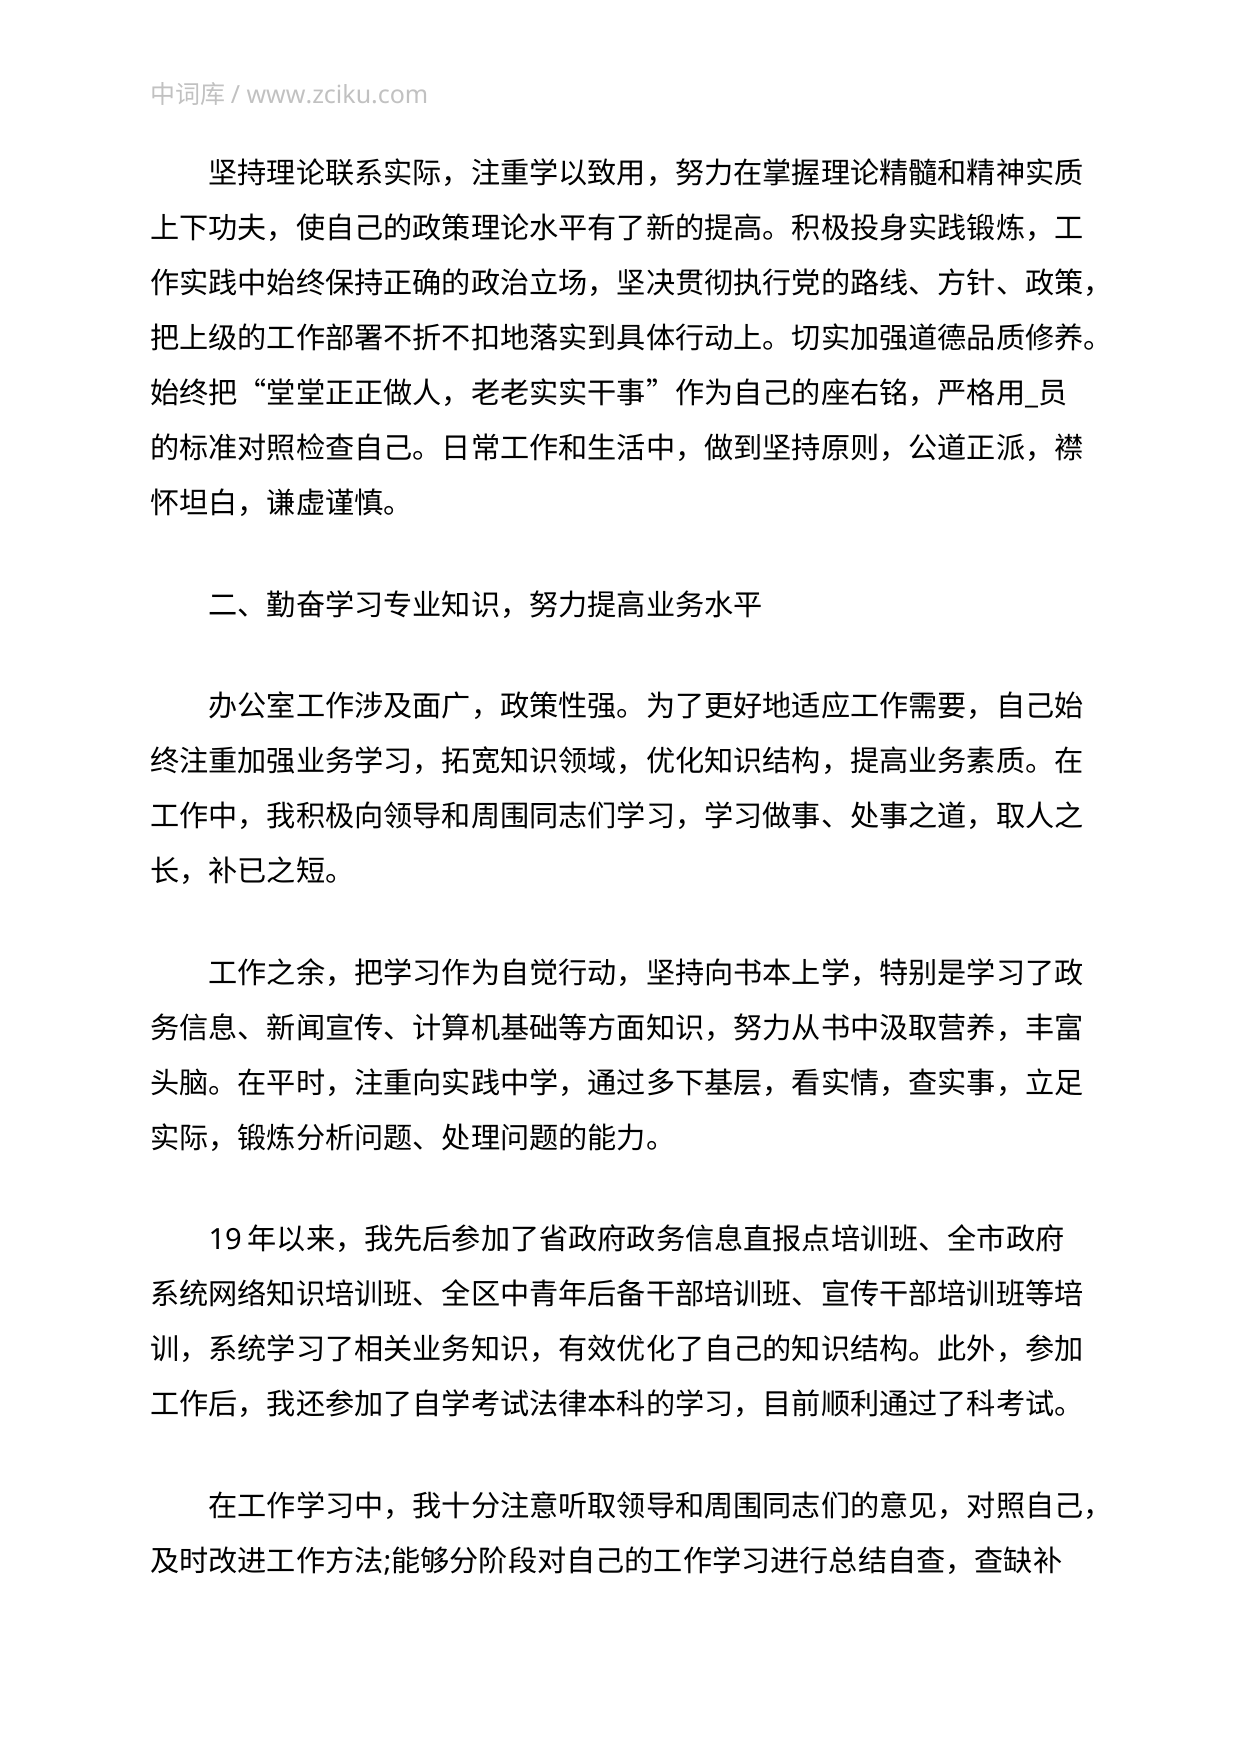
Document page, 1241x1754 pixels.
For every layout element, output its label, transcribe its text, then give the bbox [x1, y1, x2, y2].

text 19年以来，我先后参加了省政府政务信息直报点培训班、全市政府系统网络知识培训班、全区中青年后备干部培训班、宣传干部培训班等培训，系统学习了相关业务知识，有效优化了自己的知识结构。此外，参加工作后，我还参加了自学考试法律本科的学习，目前顺利通过了科考试。 [150, 1216, 1090, 1423]
text 坚持理论联系实际，注重学以致用，努力在掌握理论精髓和精神实质上下功夫，使自己的政策理论水平有了新的提高。积极投身实践锻炼，工作实践中始终保持正确的政治立场，坚决贯彻执行党的路线、方针、政策，把上级的工作部署不折不扣地落实到具体行动上。切实加强道德品质修养。始终把“堂堂正正做人，老老实实干事”作为自己的座右铭，严格用_员的标准对照检查自己。日常工作和生活中，做到坚持原则，公道正派，襟怀坦白，谦虚谨慎。 [150, 150, 1090, 522]
text 办公室工作涉及面广，政策性强。为了更好地适应工作需要，自己始终注重加强业务学习，拓宽知识领域，优化知识结构，提高业务素质。在工作中，我积极向领导和周围同志们学习，学习做事、处事之道，取人之长，补已之短。 [150, 683, 1090, 890]
text 二、勤奋学习专业知识，努力提高业务水平 [150, 581, 1090, 623]
text 工作之余，把学习作为自觉行动，坚持向书本上学，特别是学习了政务信息、新闻宣传、计算机基础等方面知识，努力从书中汲取营养，丰富头脑。在平时，注重向实践中学，通过多下基层，看实情，查实事，立足实际，锻炼分析问题、处理问题的能力。 [150, 949, 1090, 1156]
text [150, 1482, 1090, 1580]
